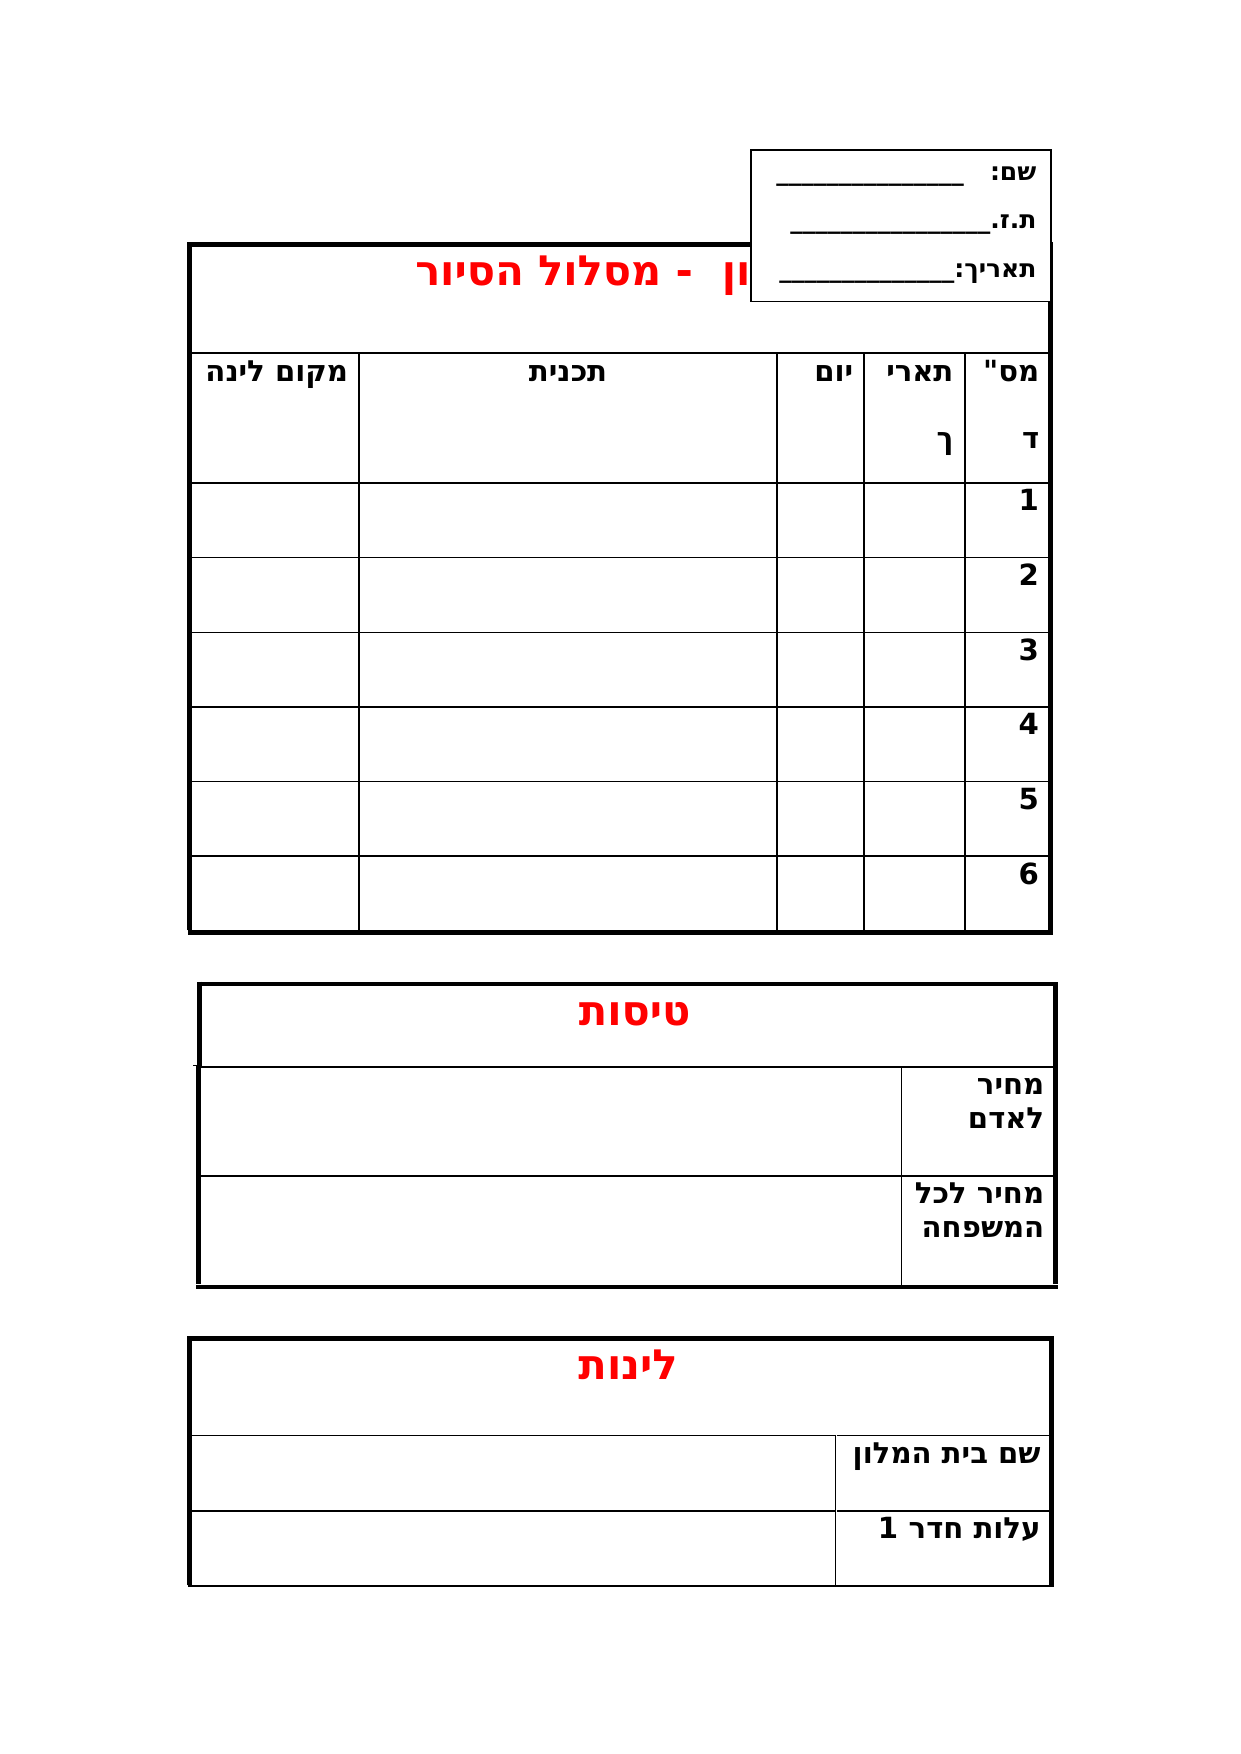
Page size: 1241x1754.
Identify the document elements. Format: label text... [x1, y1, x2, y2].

table_cell [865, 857, 964, 930]
table_cell [865, 708, 964, 781]
table_cell 6 [966, 857, 1048, 930]
table_cell [192, 708, 358, 781]
table_cell [778, 857, 863, 930]
table_cell [865, 558, 964, 631]
table_cell [865, 484, 964, 557]
table_cell [778, 484, 863, 557]
table_cell [192, 484, 358, 557]
table_cell [360, 857, 776, 930]
table_cell 4 [966, 708, 1048, 781]
table_cell שם בית המלון [836, 1436, 1049, 1510]
table_header טיסות [202, 986, 1053, 1066]
table_cell [192, 857, 358, 930]
table_cell [360, 484, 776, 557]
table_cell מחיר לאדם [902, 1068, 1053, 1175]
table_cell [360, 782, 776, 855]
table_cell תכנית [360, 354, 776, 482]
table_cell [201, 1177, 901, 1284]
table_header ארגון - מסלול הסיור [192, 247, 1048, 352]
table_cell [192, 1436, 835, 1510]
table_cell 5 [966, 782, 1048, 855]
table_cell מחיר לכל המשפחה [902, 1177, 1053, 1284]
table_header לינות [192, 1341, 1049, 1435]
table_cell [192, 1512, 835, 1585]
table_cell [192, 558, 358, 631]
table_cell [192, 782, 358, 855]
table_cell מקום לינה [192, 354, 358, 482]
table_cell [360, 708, 776, 781]
table_cell יום [778, 354, 863, 482]
table_cell מס"ד [966, 354, 1048, 482]
table_cell [778, 633, 863, 706]
table_cell [865, 633, 964, 706]
table_cell תאריך [865, 354, 964, 482]
table_cell [778, 558, 863, 631]
table_cell [201, 1068, 901, 1175]
table_cell 2 [966, 558, 1048, 631]
table_cell [865, 782, 964, 855]
table_cell [360, 633, 776, 706]
table_cell [778, 782, 863, 855]
table_cell [192, 633, 358, 706]
table_cell [778, 708, 863, 781]
table_cell 3 [966, 633, 1048, 706]
table_cell 1 [966, 484, 1048, 557]
table_cell [360, 558, 776, 631]
table_cell עלות חדר 1 [836, 1511, 1049, 1585]
